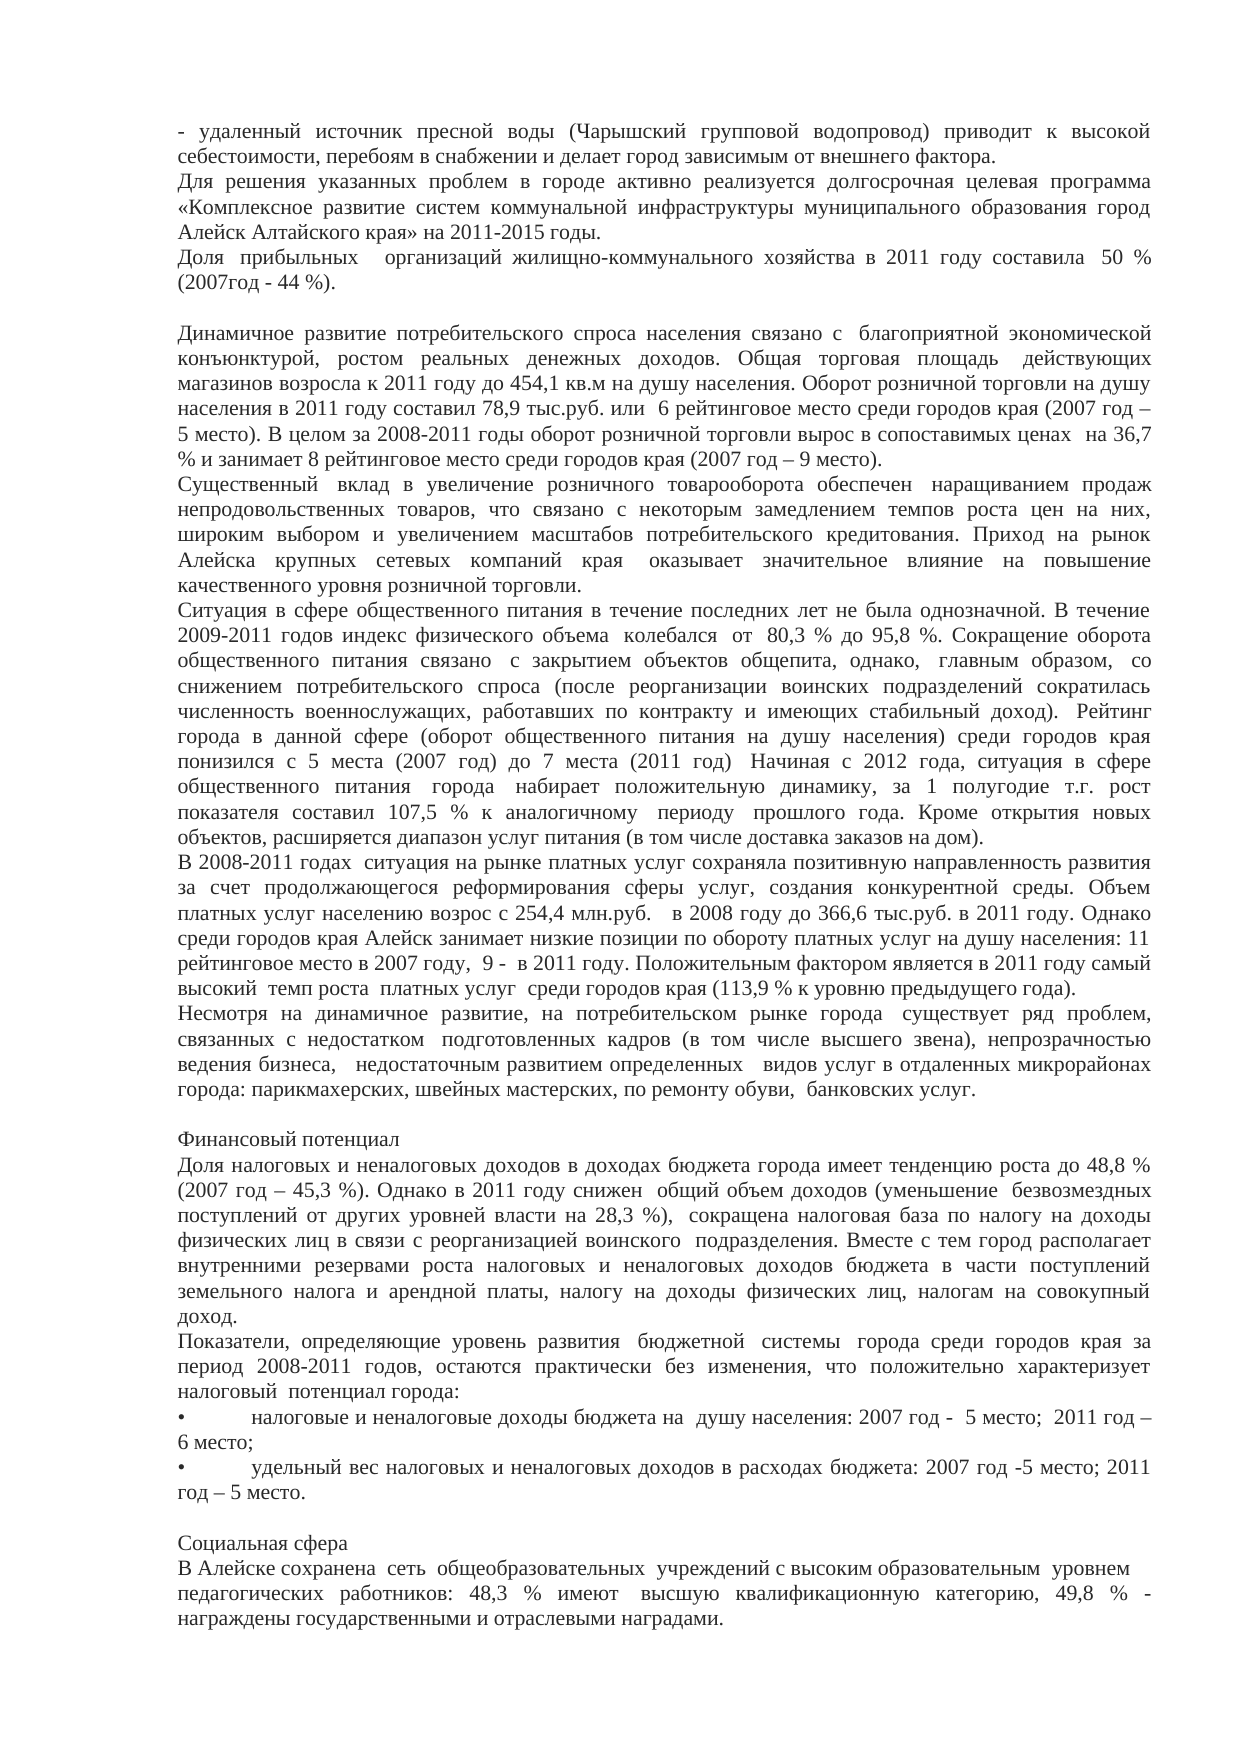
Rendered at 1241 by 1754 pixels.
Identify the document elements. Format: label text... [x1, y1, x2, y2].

text Доля прибыльных организаций жилищно-коммунального хозяйства в 2011 году составила 50 % (2007год - 44 %). [177, 244, 1152, 294]
text Показатели, определяющие уровень развития бюджетной системы города среди городов края за период 2008-2011 годов, остаются практически без изменения, что положительно характеризует налоговый потенциал города: [177, 1328, 1152, 1404]
text Социальная сфера [177, 1530, 1152, 1555]
text - удаленный источник пресной воды (Чарышский групповой водопровод) приводит к высокой себестоимости, перебоям в снабжении и делает город зависимым от внешнего фактора. [177, 118, 1152, 168]
text Несмотря на динамичное развитие, на потребительском рынке города существует ряд проблем, связанных с недостатком подготовленных кадров (в том числе высшего звена), непрозрачностью ведения бизнеса, недостаточным развитием определенных видов услуг в отдаленных микрорайонах города: парикмахерских, швейных мастерских, по ремонту обуви, банковских услуг. [177, 1000, 1152, 1101]
text Доля налоговых и неналоговых доходов в доходах бюджета города имеет тенденцию роста до 48,8 % (2007 год – 45,3 %). Однако в 2011 году снижен общий объем доходов (уменьшение безвозмездных поступлений от других уровней власти на 28,3 %), сокращена налоговая база по налогу на доходы физических лиц в связи с реорганизацией воинского подразделения. Вместе с тем город располагает внутренними резервами роста налоговых и неналоговых доходов бюджета в части поступлений земельного налога и арендной платы, налогу на доходы физических лиц, налогам на совокупный доход. [177, 1152, 1152, 1328]
text В 2008-2011 годах ситуация на рынке платных услуг сохраняла позитивную направленность развития за счет продолжающегося реформирования сферы услуг, создания конкурентной среды. Объем платных услуг населению возрос с 254,4 млн.руб. в 2008 году до 366,6 тыс.руб. в 2011 году. Однако среди городов края Алейск занимает низкие позиции по обороту платных услуг на душу населения: 11 рейтинговое место в 2007 году, 9 - в 2011 году. Положительным фактором является в 2011 году самый высокий темп роста платных услуг среди городов края (113,9 % к уровню предыдущего года). [177, 849, 1152, 1000]
text Ситуация в сфере общественного питания в течение последних лет не была однозначной. В течение 2009-2011 годов индекс физического объема колебался от 80,3 % до 95,8 %. Сокращение оборота общественного питания связано с закрытием объектов общепита, однако, главным образом, со снижением потребительского спроса (после реорганизации воинских подразделений сократилась численность военнослужащих, работавших по контракту и имеющих стабильный доход). Рейтинг города в данной сфере (оборот общественного питания на душу населения) среди городов края понизился с 5 места (2007 год) до 7 места (2011 год) Начиная с 2012 года, ситуация в сфере общественного питания города набирает положительную динамику, за 1 полугодие т.г. рост показателя составил 107,5 % к аналогичному периоду прошлого года. Кроме открытия новых объектов, расширяется диапазон услуг питания (в том числе доставка заказов на дом). [177, 597, 1152, 849]
text • удельный вес налоговых и неналоговых доходов в расходах бюджета: 2007 год -5 место; 2011 год – 5 место. [177, 1454, 1152, 1504]
text Для решения указанных проблем в городе активно реализуется долгосрочная целевая программа «Комплексное развитие систем коммунальной инфраструктуры муниципального образования город Алейск Алтайского края» на 2011-2015 годы. [177, 168, 1152, 244]
text • налоговые и неналоговые доходы бюджета на душу населения: 2007 год - 5 место; 2011 год – 6 место; [177, 1404, 1152, 1454]
text Существенный вклад в увеличение розничного товарооборота обеспечен наращиванием продаж непродовольственных товаров, что связано с некоторым замедлением темпов роста цен на них, широким выбором и увеличением масштабов потребительского кредитования. Приход на рынок Алейска крупных сетевых компаний края оказывает значительное влияние на повышение качественного уровня розничной торговли. [177, 471, 1152, 597]
text Динамичное развитие потребительского спроса населения связано с благоприятной экономической конъюнктурой, ростом реальных денежных доходов. Общая торговая площадь действующих магазинов возросла к 2011 году до 454,1 кв.м на душу населения. Оборот розничной торговли на душу населения в 2011 году составил 78,9 тыс.руб. или 6 рейтинговое место среди городов края (2007 год – 5 место). В целом за 2008-2011 годы оборот розничной торговли вырос в сопоставимых ценах на 36,7 % и занимает 8 рейтинговое место среди городов края (2007 год – 9 место). [177, 320, 1152, 471]
text Финансовый потенциал [177, 1126, 1152, 1152]
text В Алейске сохранена сеть общеобразовательных учреждений с высоким образовательным уровнем педагогических работников: 48,3 % имеют высшую квалификационную категорию, 49,8 % - награждены государственными и отраслевыми наградами. [177, 1555, 1152, 1631]
